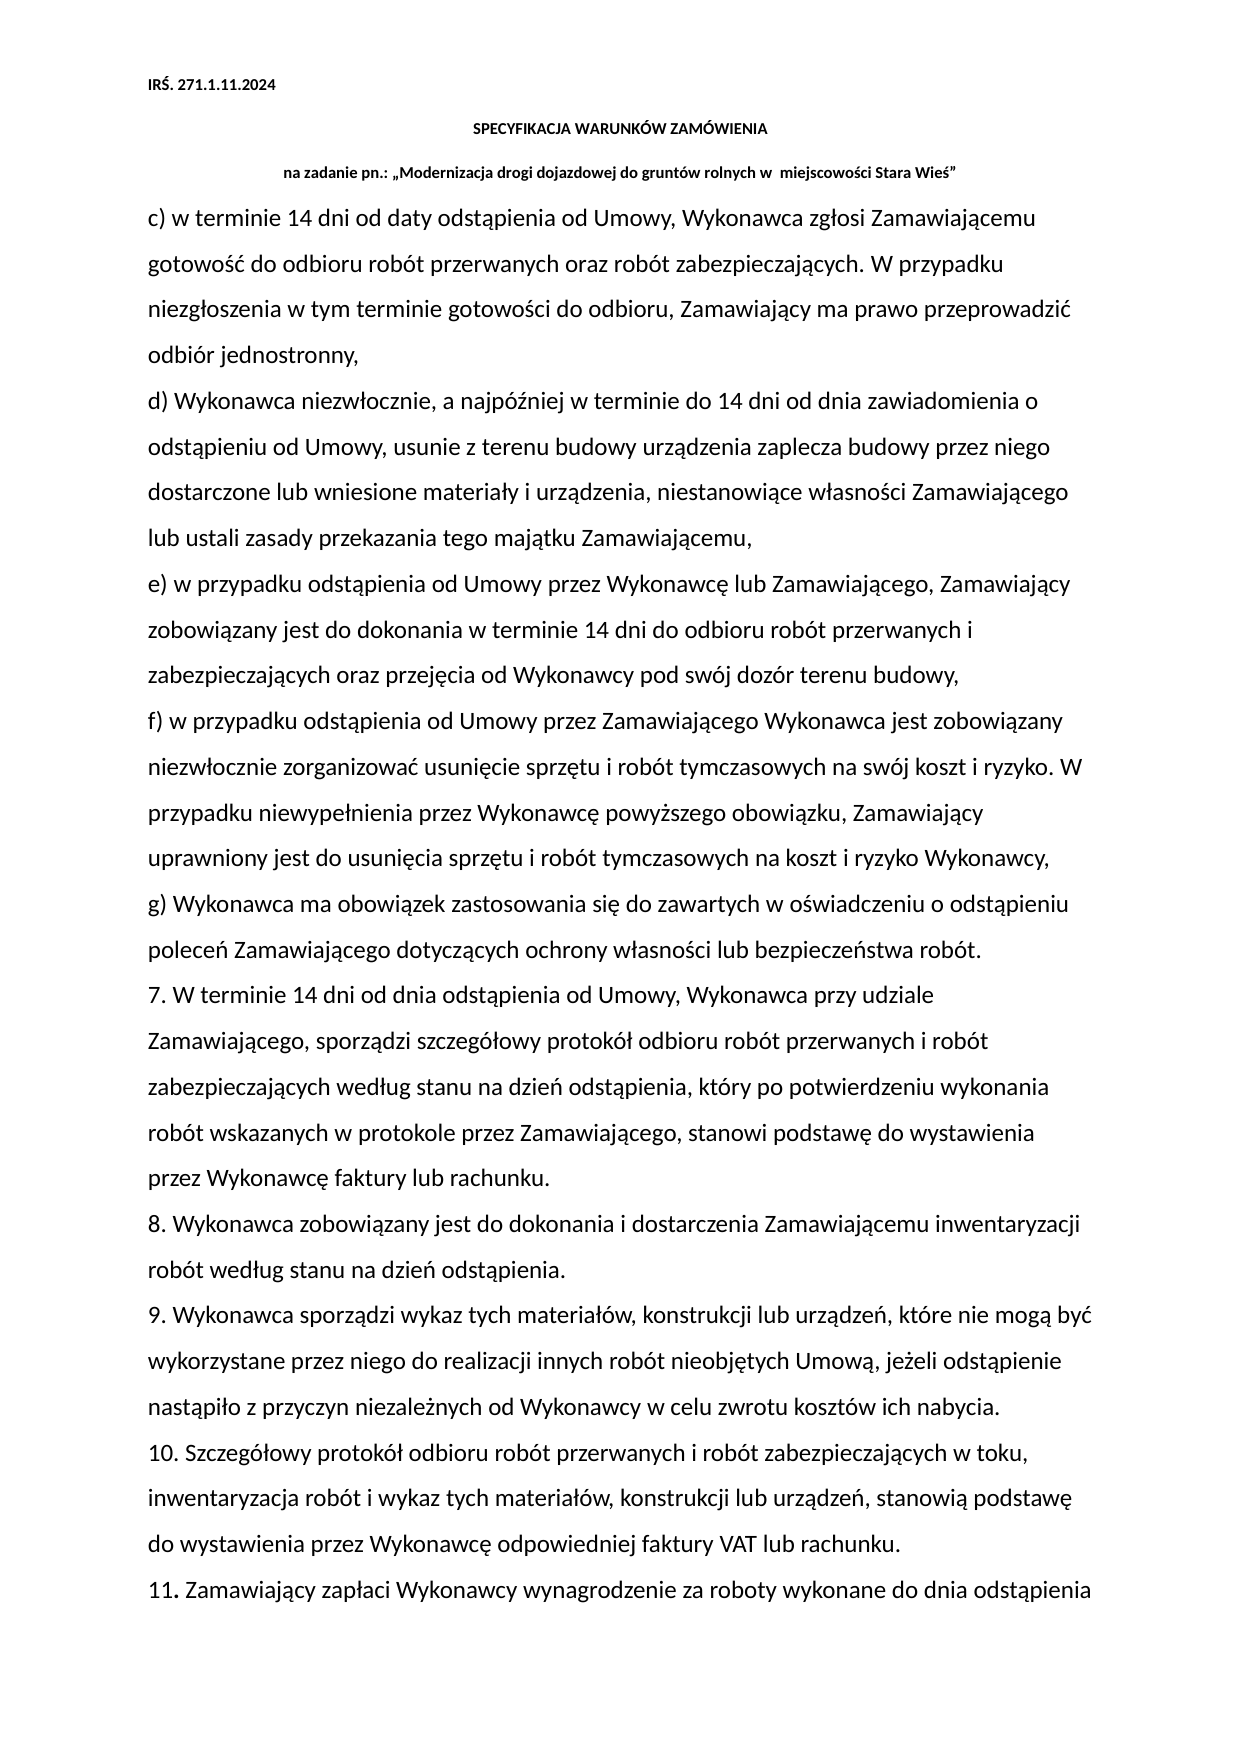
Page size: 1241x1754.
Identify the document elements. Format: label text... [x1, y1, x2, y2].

text e) w przypadku odstąpienia od Umowy przez Wykonawcę lub Zamawiającego, Zamawiający zobowiązany jest do dokonania w terminie 14 dni do odbioru robót przerwanych i zabezpieczających oraz przejęcia od Wykonawcy pod swój dozór terenu budowy, [148, 568, 1093, 690]
text 8. Wykonawca zobowiązany jest do dokonania i dostarczenia Zamawiającemu inwentaryzacji robót według stanu na dzień odstąpienia. [148, 1208, 1093, 1284]
text g) Wykonawca ma obowiązek zastosowania się do zawartych w oświadczeniu o odstąpieniu poleceń Zamawiającego dotyczących ochrony własności lub bezpieczeństwa robót. [148, 888, 1093, 964]
text 9. Wykonawca sporządzi wykaz tych materiałów, konstrukcji lub urządzeń, które nie mogą być wykorzystane przez niego do realizacji innych robót nieobjętych Umową, jeżeli odstąpienie nastąpiło z przyczyn niezależnych od Wykonawcy w celu zwrotu kosztów ich nabycia. [148, 1300, 1093, 1422]
text 10. Szczegółowy protokół odbioru robót przerwanych i robót zabezpieczających w toku, inwentaryzacja robót i wykaz tych materiałów, konstrukcji lub urządzeń, stanowią podstawę do wystawienia przez Wykonawcę odpowiedniej faktury VAT lub rachunku. [148, 1437, 1093, 1559]
text c) w terminie 14 dni od daty odstąpienia od Umowy, Wykonawca zgłosi Zamawiającemu gotowość do odbioru robót przerwanych oraz robót zabezpieczających. W przypadku niezgłoszenia w tym terminie gotowości do odbioru, Zamawiający ma prawo przeprowadzić odbiór jednostronny, [148, 202, 1093, 370]
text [148, 1574, 1093, 1604]
text 7. W terminie 14 dni od dnia odstąpienia od Umowy, Wykonawca przy udziale Zamawiającego, sporządzi szczegółowy protokół odbioru robót przerwanych i robót zabezpieczających według stanu na dzień odstąpienia, który po potwierdzeniu wykonania robót wskazanych w protokole przez Zamawiającego, stanowi podstawę do wystawienia przez Wykonawcę faktury lub rachunku. [148, 979, 1093, 1193]
text f) w przypadku odstąpienia od Umowy przez Zamawiającego Wykonawca jest zobowiązany niezwłocznie zorganizować usunięcie sprzętu i robót tymczasowych na swój koszt i ryzyko. W przypadku niewypełnienia przez Wykonawcę powyższego obowiązku, Zamawiający uprawniony jest do usunięcia sprzętu i robót tymczasowych na koszt i ryzyko Wykonawcy, [148, 705, 1093, 873]
text d) Wykonawca niezwłocznie, a najpóźniej w terminie do 14 dni od dnia zawiadomienia o odstąpieniu od Umowy, usunie z terenu budowy urządzenia zaplecza budowy przez niego dostarczone lub wniesione materiały i urządzenia, niestanowiące własności Zamawiającego lub ustali zasady przekazania tego majątku Zamawiającemu, [148, 385, 1093, 553]
